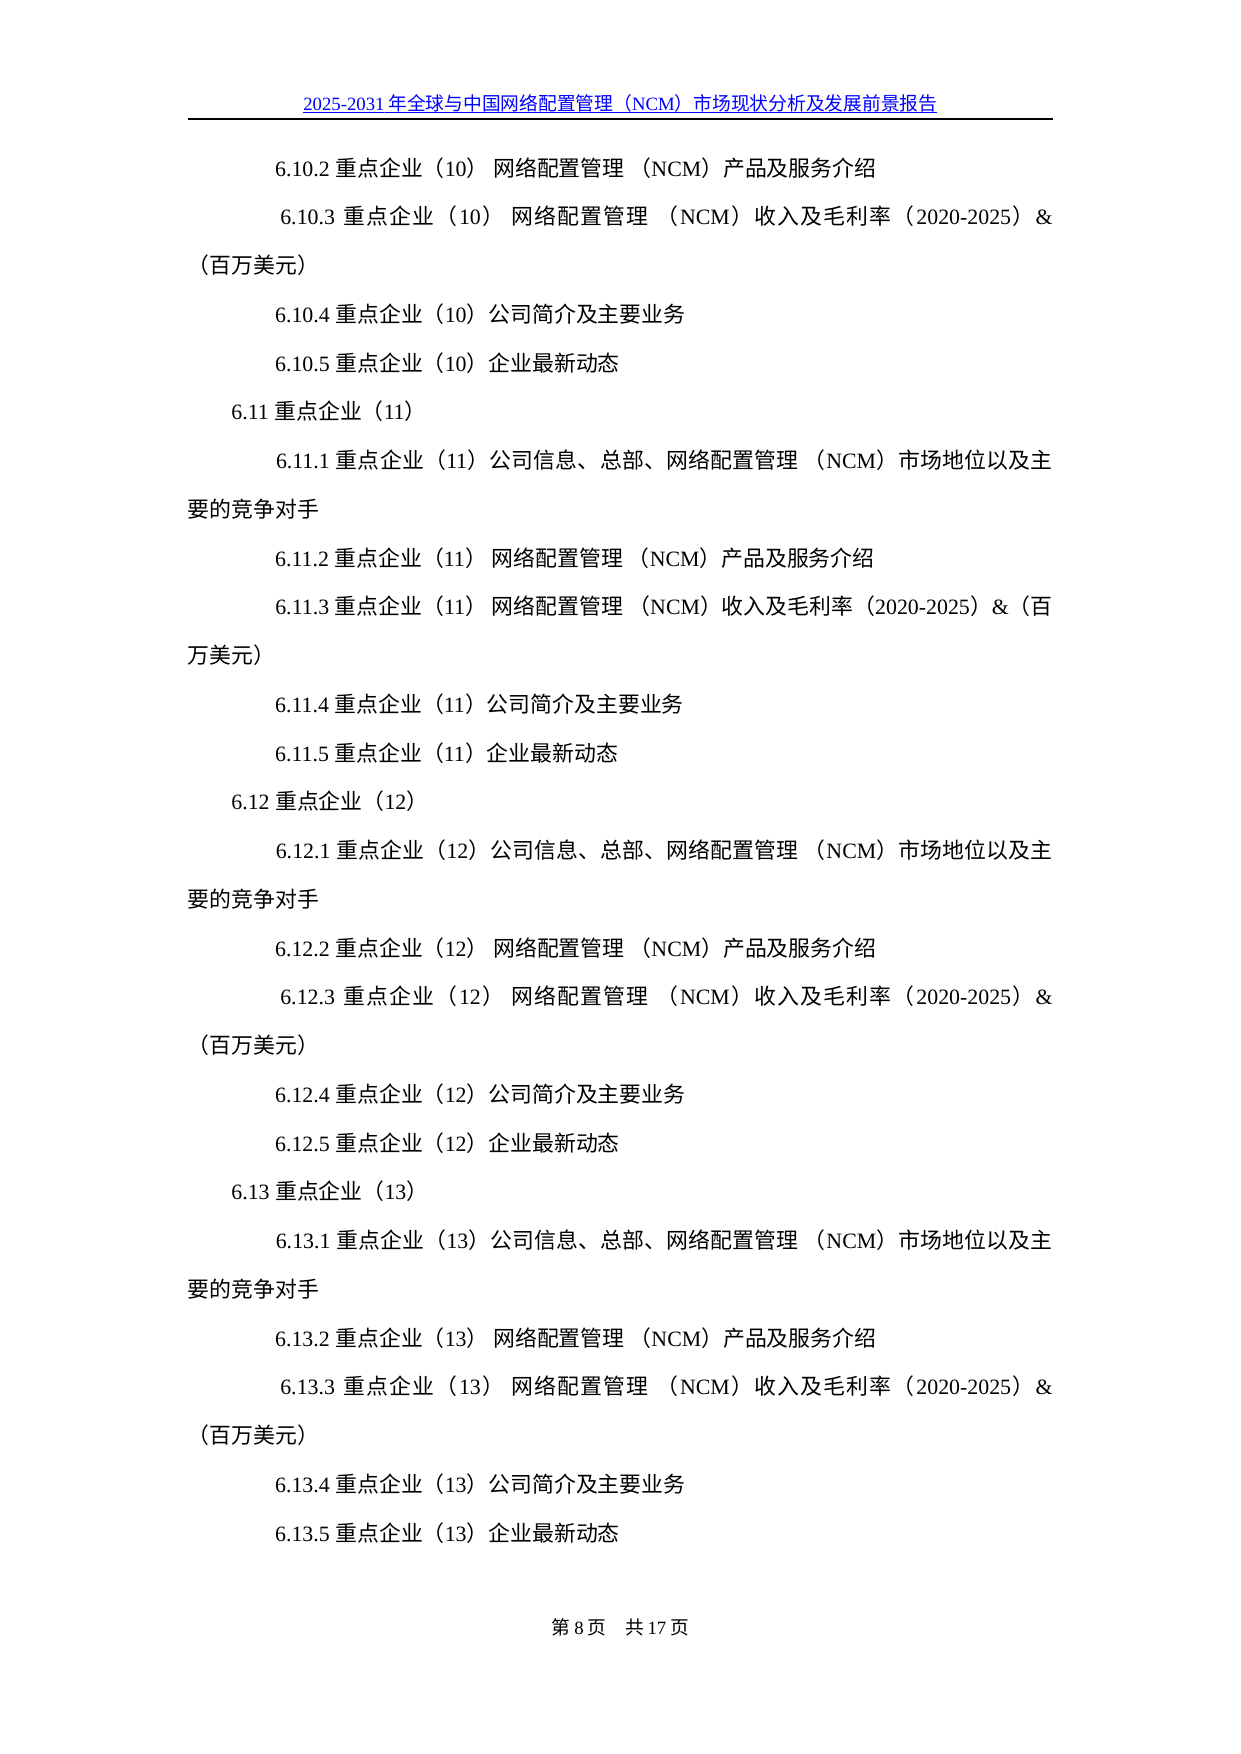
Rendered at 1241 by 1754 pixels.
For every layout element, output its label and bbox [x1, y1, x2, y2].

text [187, 150, 1053, 1548]
